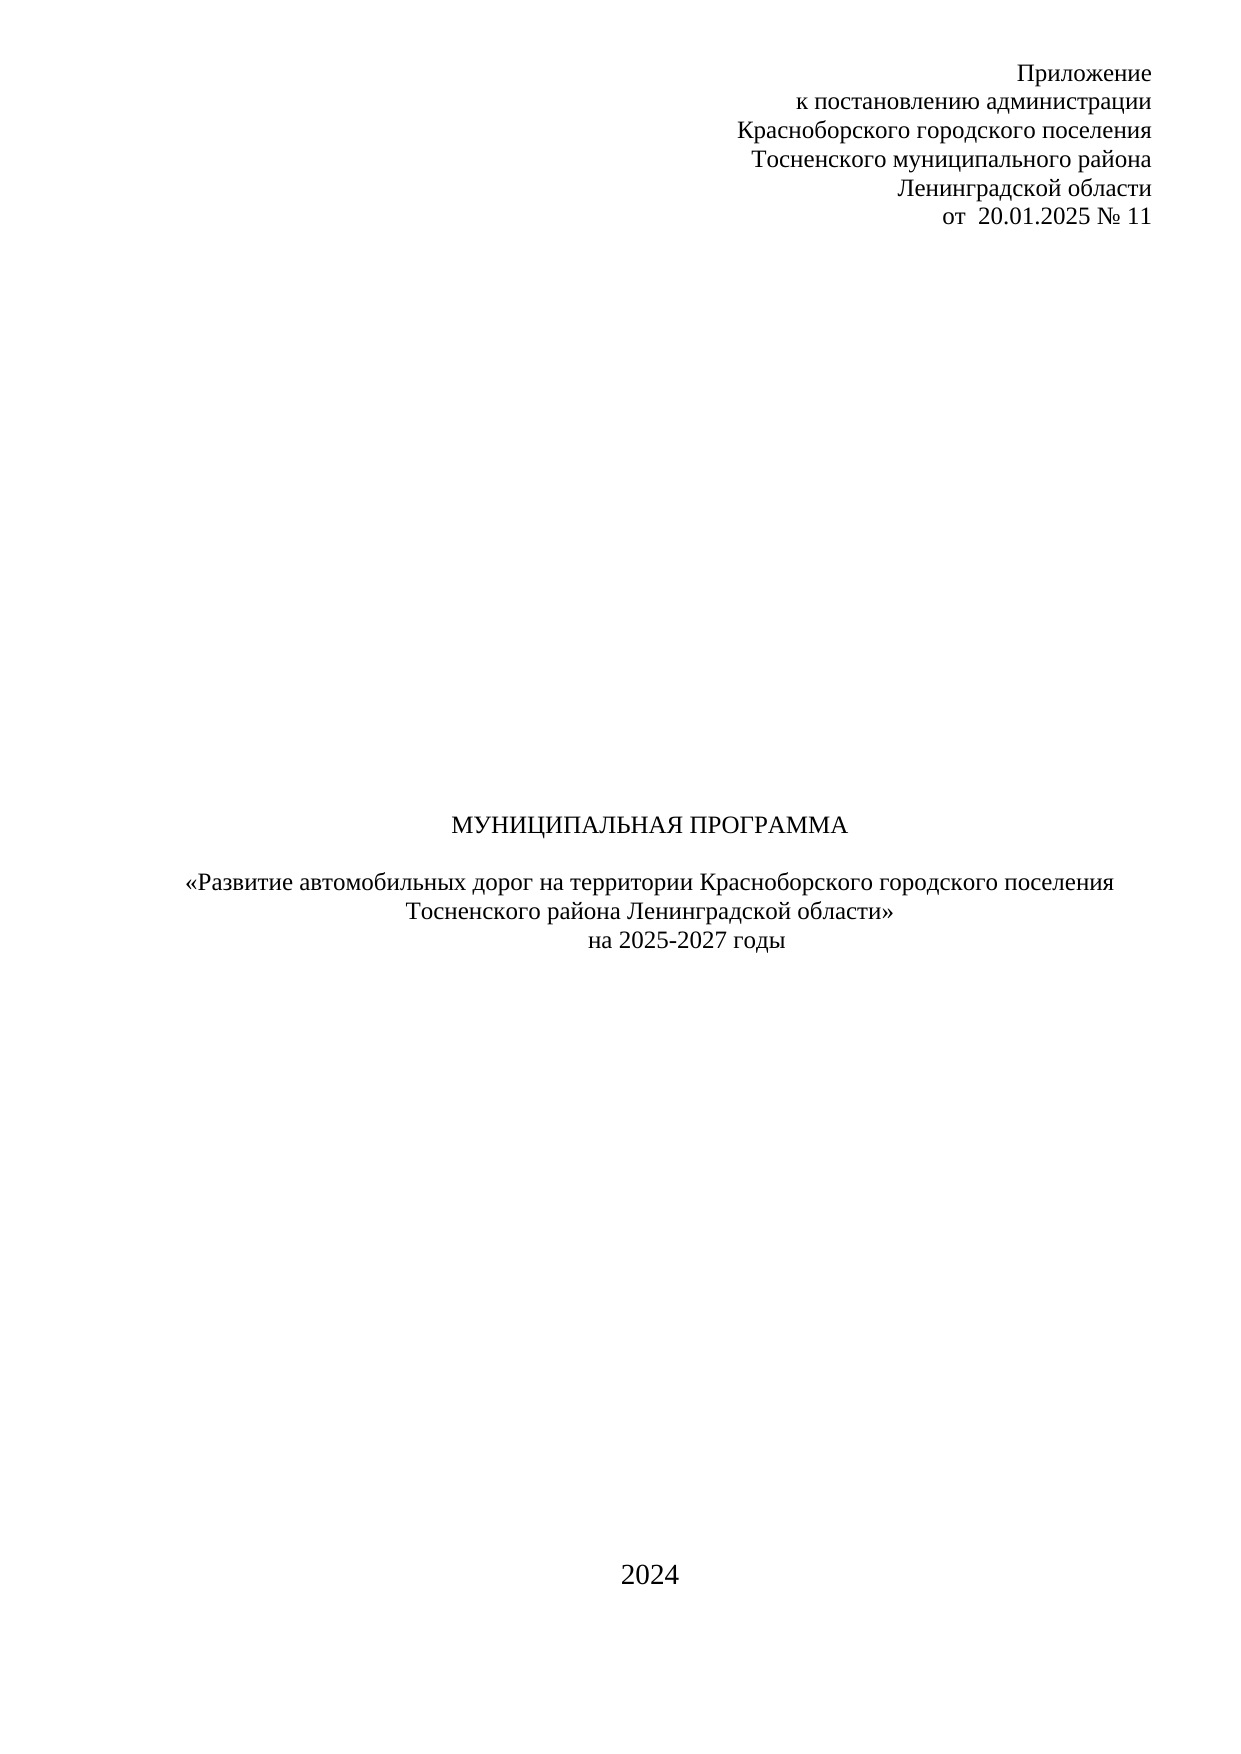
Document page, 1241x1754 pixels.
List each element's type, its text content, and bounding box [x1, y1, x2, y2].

text МУНИЦИПАЛЬНАЯ ПРОГРАММА [148, 810, 1152, 839]
text Ленинградской области [148, 173, 1152, 201]
text Тосненского муниципального района [148, 144, 1152, 173]
text Красноборского городского поселения [148, 115, 1152, 144]
text 2024 [148, 1557, 1152, 1591]
text на 2025-2027 годы [148, 925, 1152, 954]
text от 20.01.2025 № 11 [148, 201, 1152, 230]
text «Развитие автомобильных дорог на территории Красноборского городского поселения [148, 867, 1152, 896]
text к постановлению администрации [148, 86, 1152, 115]
text Приложение [148, 58, 1152, 86]
text Тосненского района Ленинградской области» [148, 896, 1152, 925]
